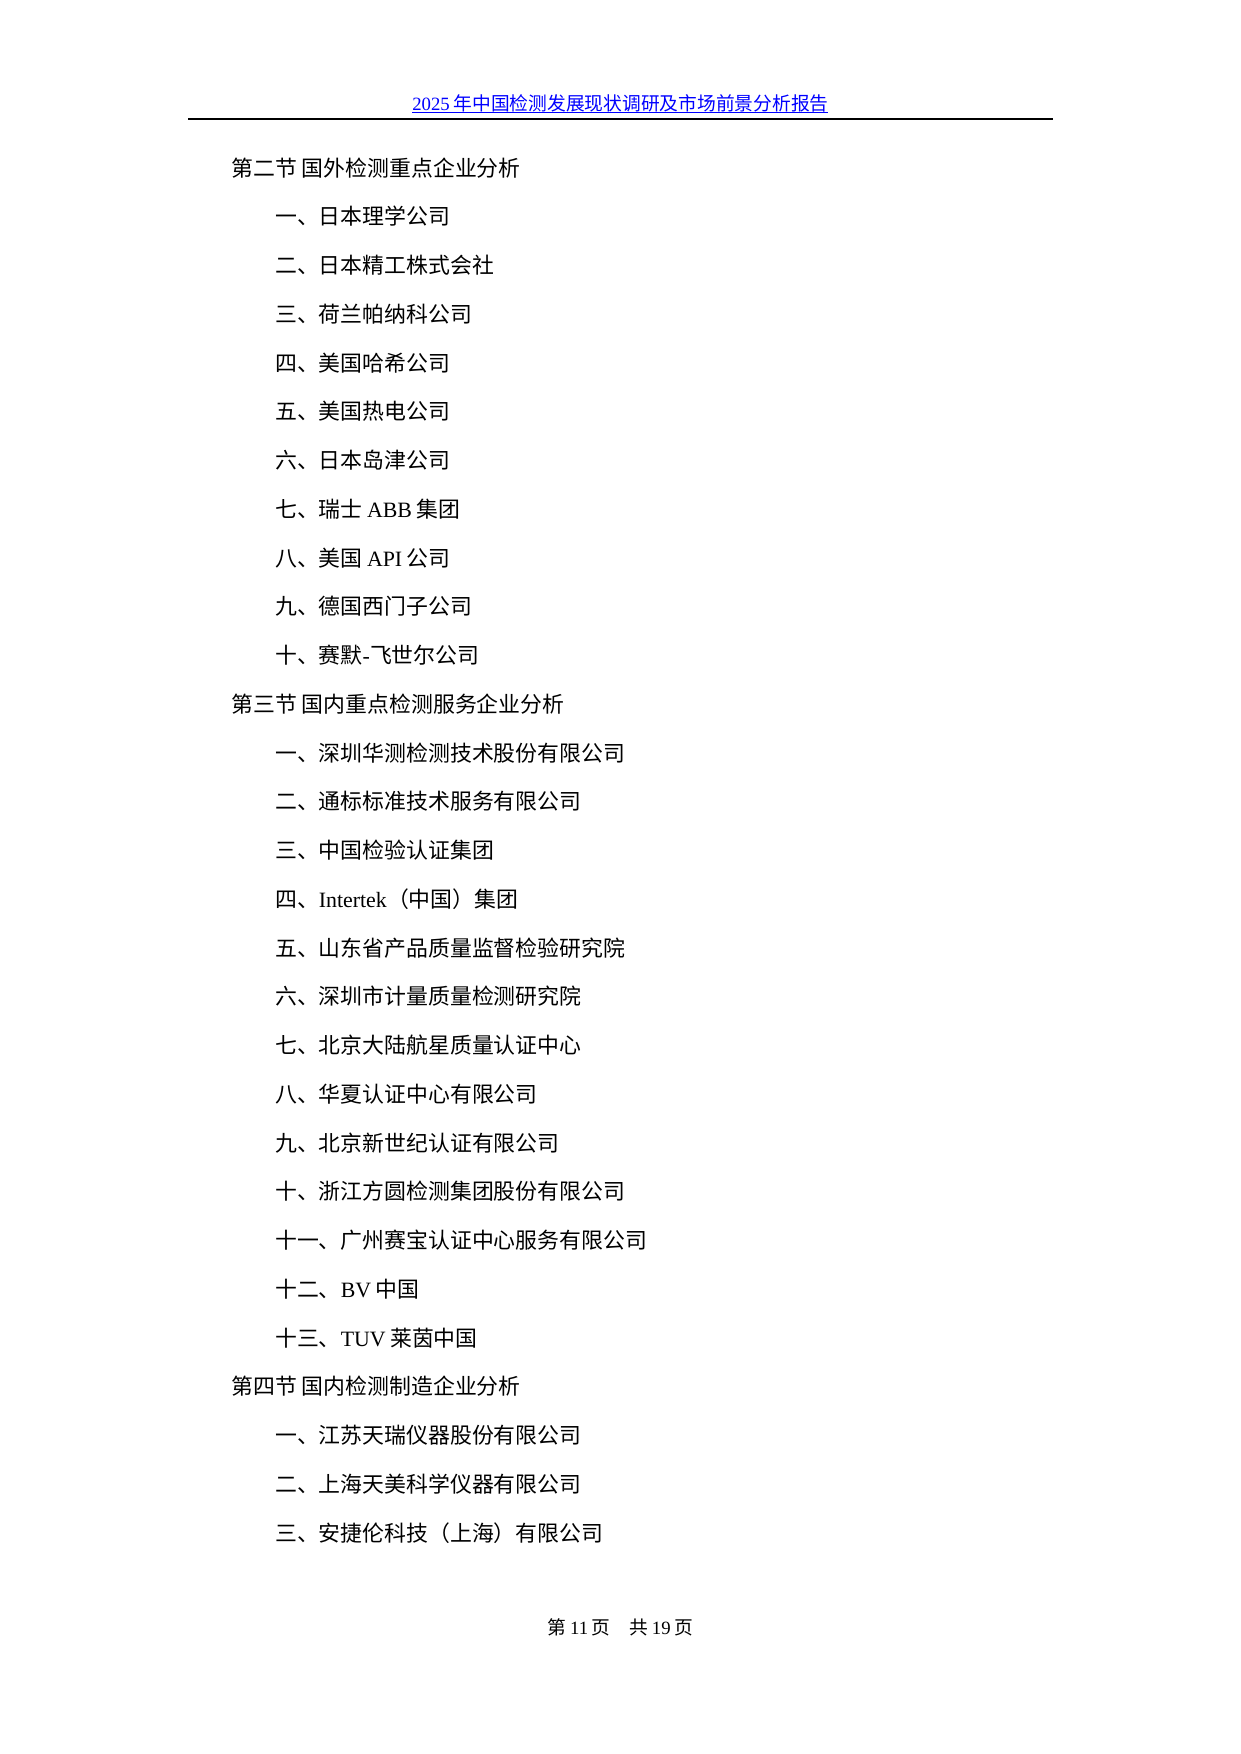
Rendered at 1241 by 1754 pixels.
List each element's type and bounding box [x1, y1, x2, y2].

text [187, 150, 1053, 1548]
